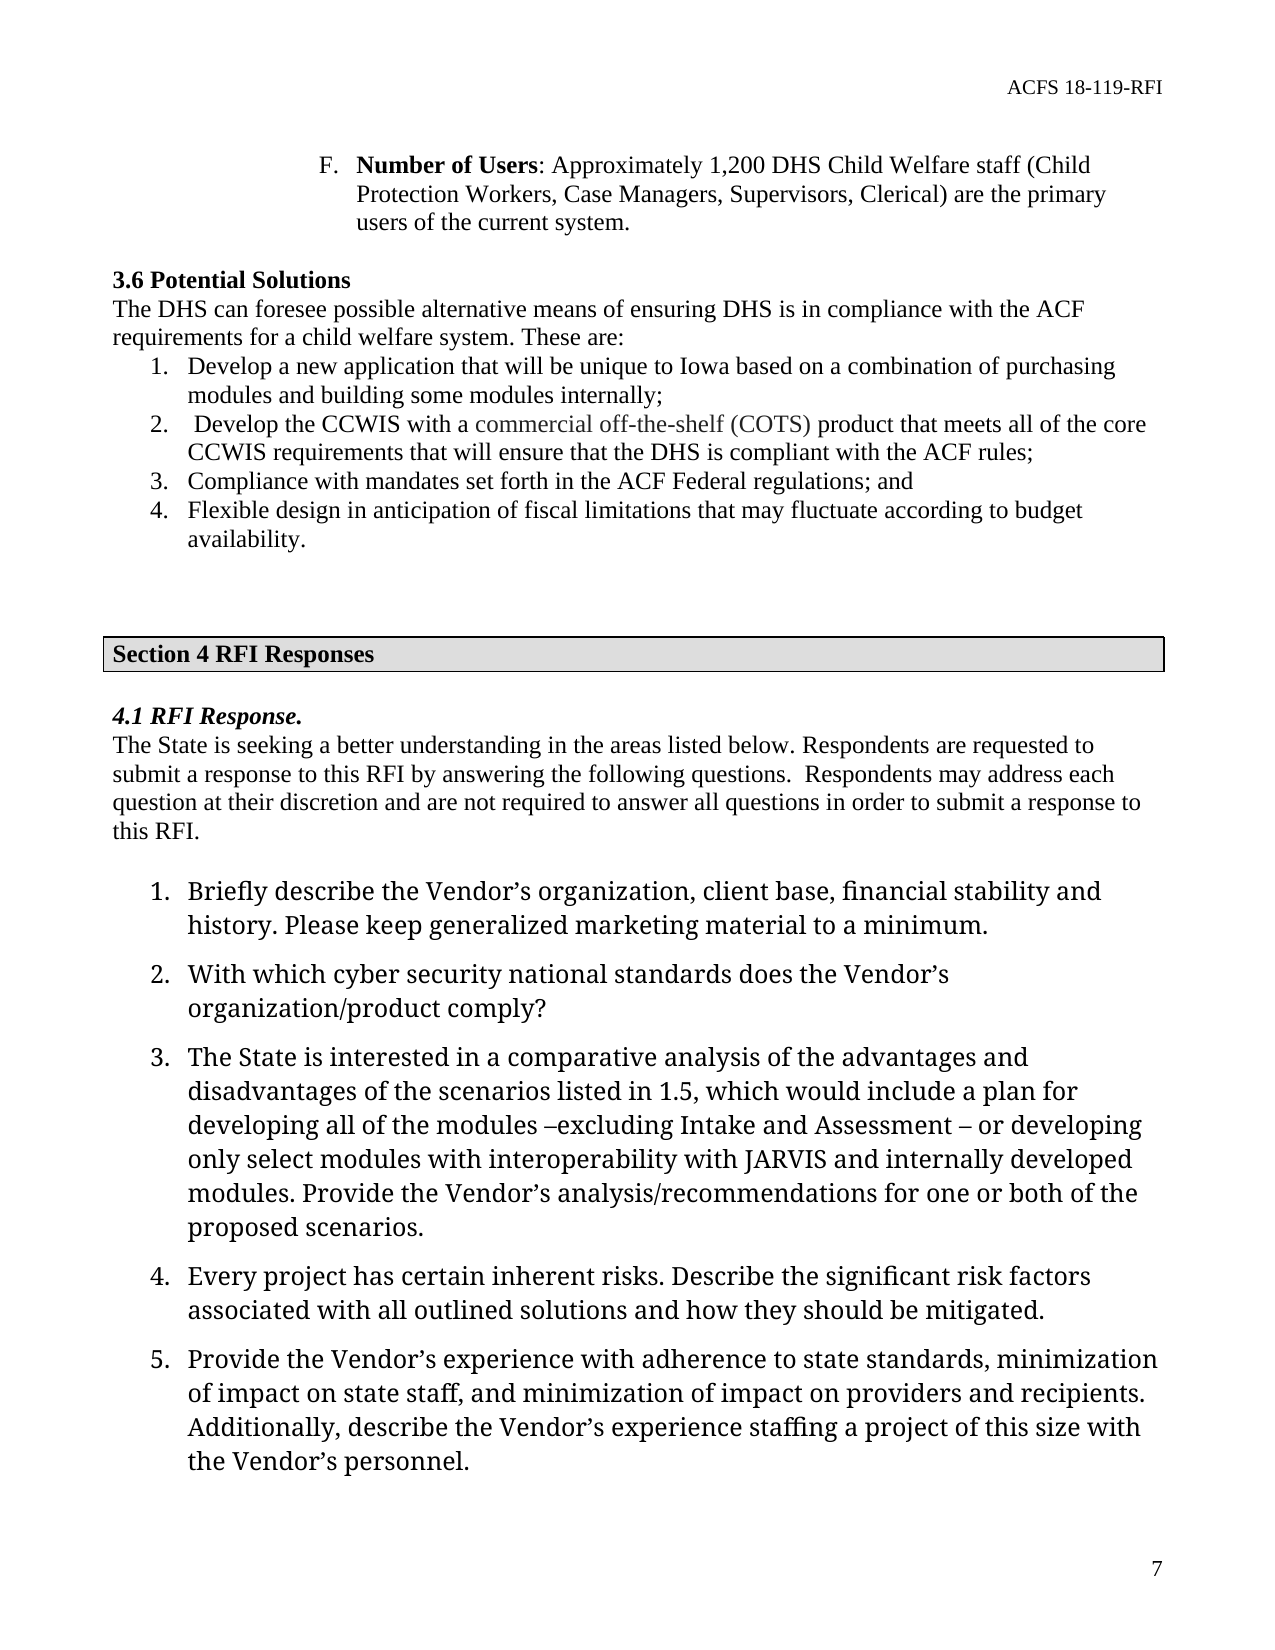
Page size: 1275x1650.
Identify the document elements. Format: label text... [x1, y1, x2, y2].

list Every project has certain inherent risks. Describe the significant risk factors associated with all outlined solutions and how they should be mitigated. [150, 1259, 1162, 1327]
text Section 4 RFI Responses [104, 638, 1163, 671]
list Develop the CCWIS with a commercial off-the-shelf (COTS) product that meets all of the core CCWIS requirements that will ensure that the DHS is compliant with the ACF rules; [150, 409, 1162, 466]
text The State is seeking a better understanding in the areas listed below. Respondents are requested to submit a response to this RFI by answering the following questions. Respondents may address each question at their discretion and are not required to answer all questions in order to submit a response to this RFI. [112, 730, 1162, 845]
text 4.1 RFI Response. [112, 701, 1162, 730]
list Provide the Vendor’s experience with adherence to state standards, minimization of impact on state staff, and minimization of impact on providers and recipients. Additionally, describe the Vendor’s experience staffing a project of this size with the Vendor’s personnel. [150, 1342, 1162, 1478]
list Briefly describe the Vendor’s organization, client base, financial stability and history. Please keep generalized marketing material to a minimum. [150, 874, 1162, 942]
text The DHS can foresee possible alternative means of ensuring DHS is in compliance with the ACF requirements for a child welfare system. These are: [112, 294, 1162, 351]
list Develop a new application that will be unique to Iowa based on a combination of purchasing modules and building some modules internally; [150, 351, 1162, 409]
text 3.6 Potential Solutions [112, 265, 1162, 294]
list Compliance with mandates set forth in the ACF Federal regulations; and [150, 466, 1162, 495]
list The State is interested in a comparative analysis of the advantages and disadvantages of the scenarios listed in 1.5, which would include a plan for developing all of the modules –excluding Intake and Assessment – or developing only select modules with interoperability with JARVIS and internally developed modules. Provide the Vendor’s analysis/recommendations for one or both of the proposed scenarios. [150, 1039, 1162, 1244]
list Number of Users: Approximately 1,200 DHS Child Welfare staff (Child Protection Workers, Case Managers, Supervisors, Clerical) are the primary users of the current system. [319, 150, 1162, 236]
list With which cyber security national standards does the Vendor’s organization/product comply? [150, 957, 1162, 1025]
list Flexible design in anticipation of fiscal limitations that may fluctuate according to budget availability. [150, 495, 1162, 552]
